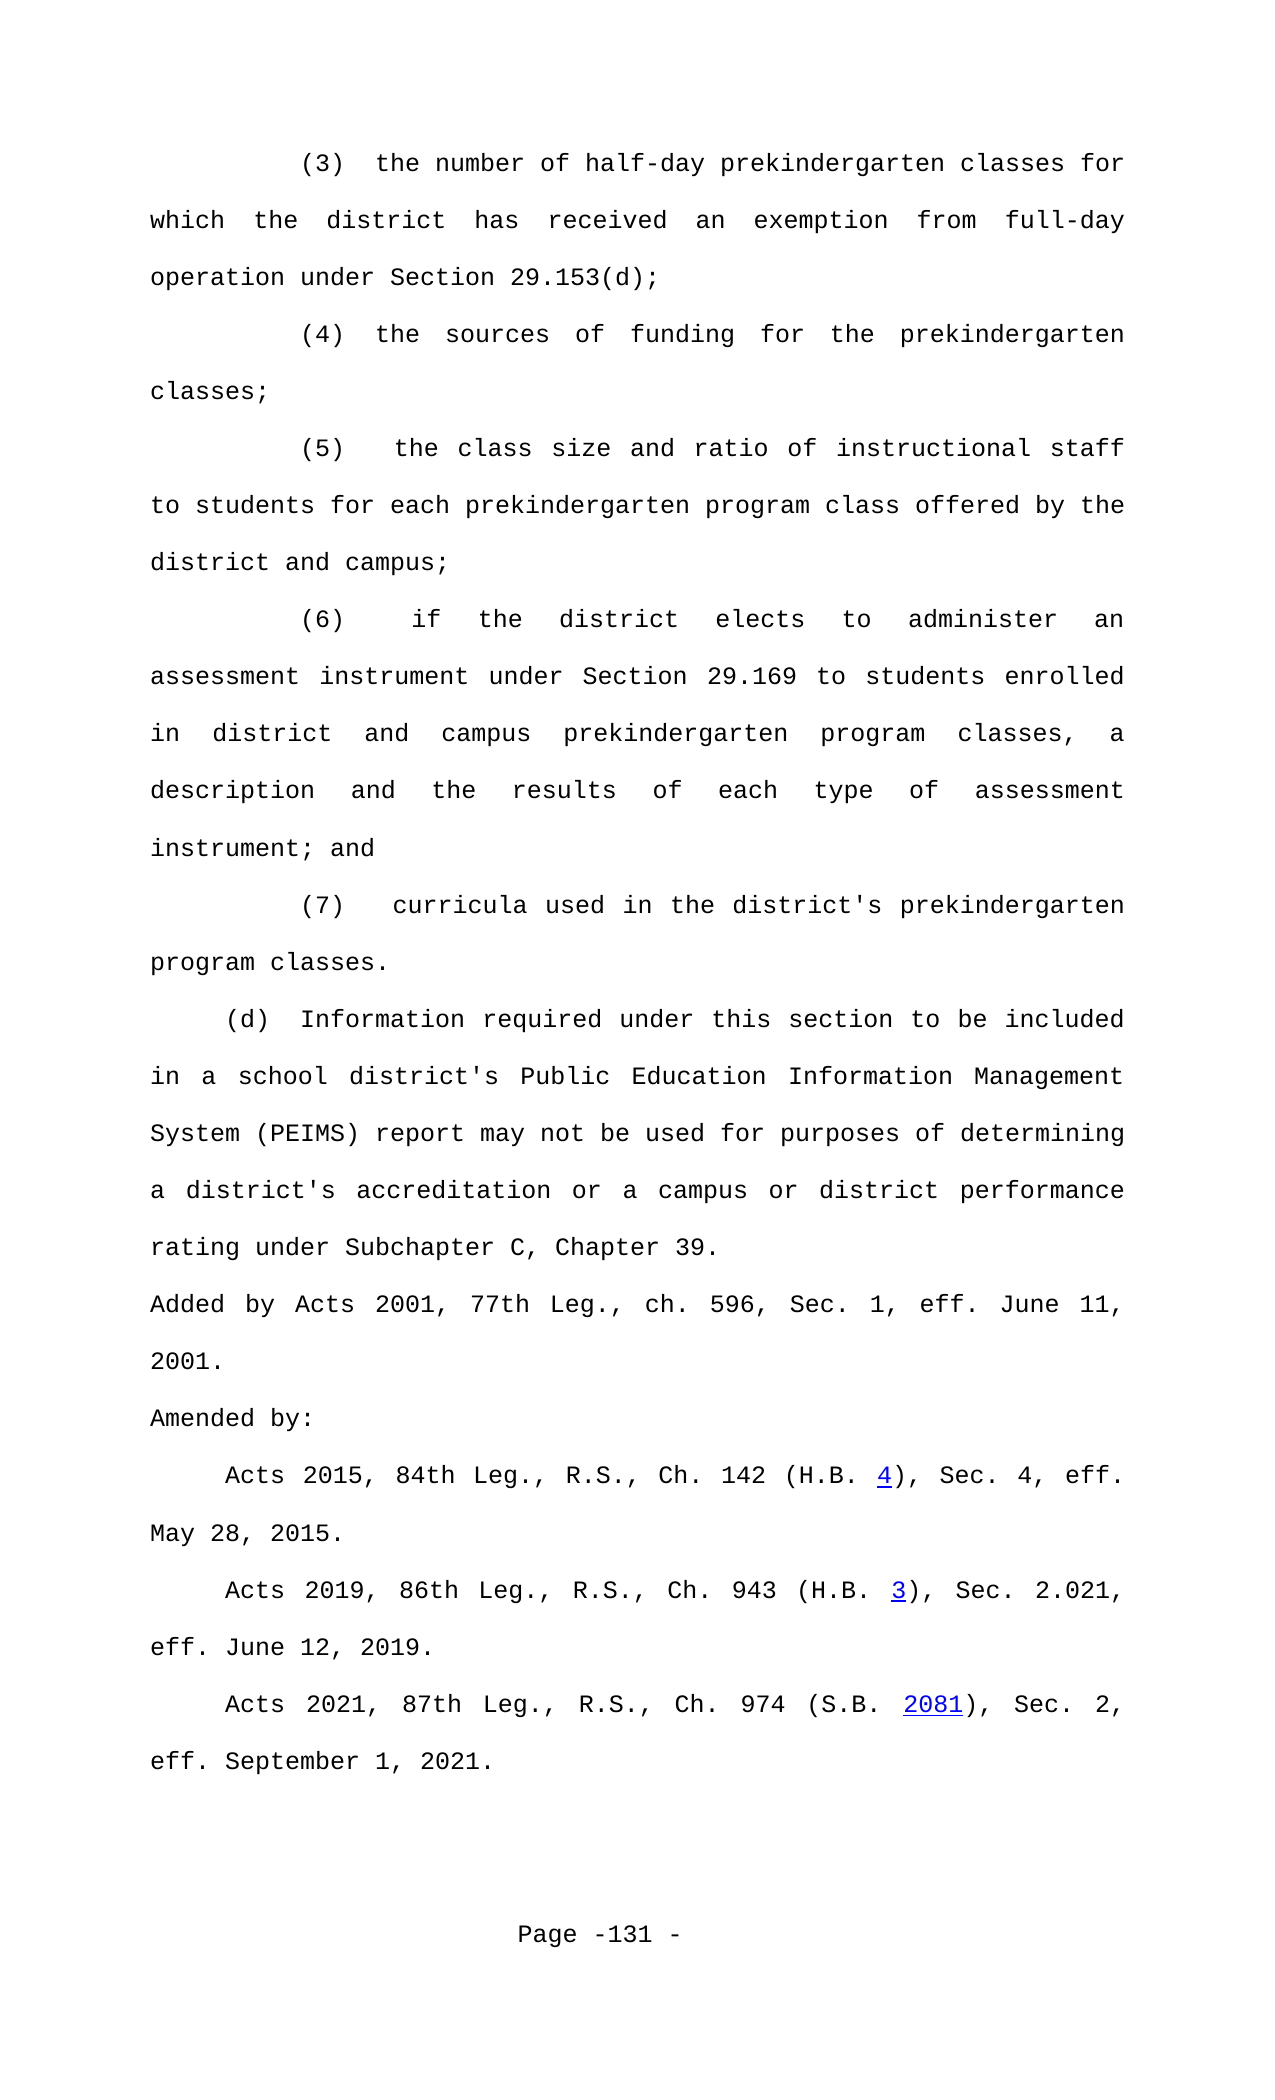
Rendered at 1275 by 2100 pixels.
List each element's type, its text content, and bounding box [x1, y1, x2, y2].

text (5) the class size and ratio of instructional staff to students for each prekindergarten program class offered by the district and campus; [150, 435, 1125, 578]
text (4) the sources of funding for the prekindergarten classes; [150, 321, 1125, 407]
text (d) Information required under this section to be included in a school district's Public Education Information Management System (PEIMS) report may not be used for purposes of determining a district's accreditation or a campus or district performance rating under Subchapter C, Chapter 39. [150, 1006, 1125, 1263]
text Acts 2015, 84th Leg., R.S., Ch. 142 (H.B. 4), Sec. 4, eff. May 28, 2015. [150, 1463, 1125, 1548]
text Amended by: [150, 1406, 1125, 1434]
text Added by Acts 2001, 77th Leg., ch. 596, Sec. 1, eff. June 11, 2001. [150, 1292, 1125, 1377]
text Acts 2019, 86th Leg., R.S., Ch. 943 (H.B. 3), Sec. 2.021, eff. June 12, 2019. [150, 1577, 1125, 1663]
text (7) curricula used in the district's prekindergarten program classes. [150, 892, 1125, 978]
text (3) the number of half-day prekindergarten classes for which the district has received an exemption from full-day operation under Section 29.153(d); [150, 150, 1125, 293]
text (6) if the district elects to administer an assessment instrument under Section 29.169 to students enrolled in district and campus prekindergarten program classes, a description and the results of each type of assessment instrument; and [150, 607, 1125, 863]
text Acts 2021, 87th Leg., R.S., Ch. 974 (S.B. 2081), Sec. 2, eff. September 1, 2021. [150, 1691, 1125, 1777]
